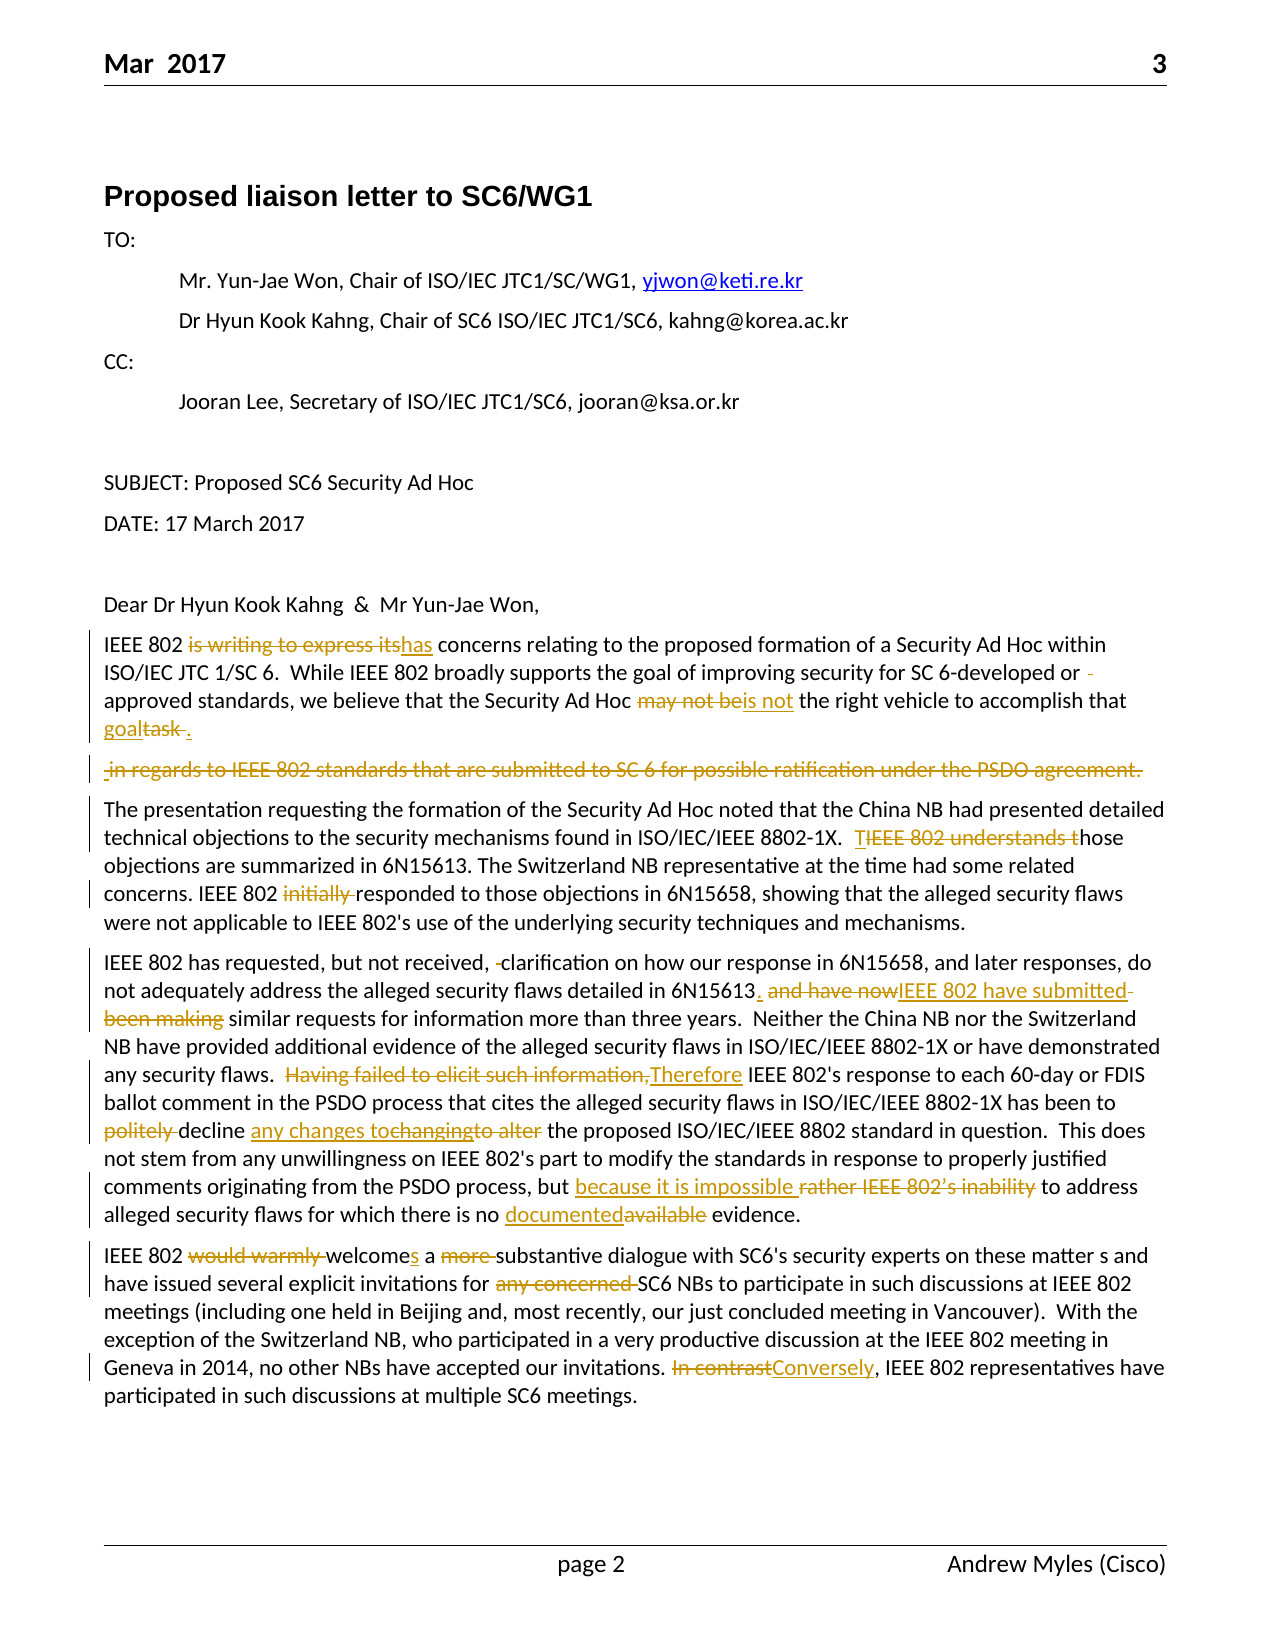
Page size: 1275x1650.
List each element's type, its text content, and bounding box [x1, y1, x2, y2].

text Dear Dr Hyun Kook Kahng & Mr Yun-Jae Won, [103, 590, 1167, 618]
text Dr Hyun Kook Kahng, Chair of SC6 ISO/IEC JTC1/SC6, kahng@korea.ac.kr [178, 306, 1167, 334]
text DATE: 17 March 2017 [103, 509, 1167, 537]
text CC: [103, 347, 1167, 375]
text TO: [103, 225, 1167, 253]
text The presentation requesting the formation of the Security Ad Hoc noted that the China NB had presented detailed technical objections to the security mechanisms found in ISO/IEC/IEEE 8802-1X. hose objections are summarized in 6N15613. The Switzerland NB representative at the time had some related concerns. IEEE 802 responded to those objections in 6N15658, showing that the alleged security flaws were not applicable to IEEE 802's use of the underlying security techniques and mechanisms. [103, 796, 1167, 936]
text IEEE 802 has requested, but not received, clarification on how our response in 6N15658, and later responses, do not adequately address the alleged security flaws detailed in 6N15613 similar requests for information more than three years. Neither the China NB nor the Switzerland NB have provided additional evidence of the alleged security flaws in ISO/IEC/IEEE 8802-1X or have demonstrated any security flaws. IEEE 802's response to each 60-day or FDIS ballot comment in the PSDO process that cites the alleged security flaws in ISO/IEC/IEEE 8802-1X has been to decline the proposed ISO/IEC/IEEE 8802 standard in question. This does not stem from any unwillingness on IEEE 802's part to modify the standards in response to properly justified comments originating from the PSDO process, but to address alleged security flaws for which there is no evidence. [103, 948, 1167, 1228]
text Mr. Yun-Jae Won, Chair of ISO/IEC JTC1/SC/WG1, yjwon@keti.re.kr [178, 266, 1167, 294]
text IEEE 802 concerns relating to the proposed formation of a Security Ad Hoc within ISO/IEC JTC 1/SC 6. While IEEE 802 broadly supports the goal of improving security for SC 6-developed or approved standards, we believe that the Security Ad Hoc the right vehicle to accomplish that [103, 630, 1167, 742]
text IEEE 802 welcome a substantive dialogue with SC6's security experts on these matter s and have issued several explicit invitations for SC6 NBs to participate in such discussions at IEEE 802 meetings (including one held in Beijing and, most recently, our just concluded meeting in Vancouver). With the exception of the Switzerland NB, who participated in a very productive discussion at the IEEE 802 meeting in Geneva in 2014, no other NBs have accepted our invitations. , IEEE 802 representatives have participated in such discussions at multiple SC6 meetings. [103, 1241, 1167, 1409]
subtitle Proposed liaison letter to SC6/WG1 [103, 179, 1167, 213]
text Jooran Lee, Secretary of ISO/IEC JTC1/SC6, jooran@ksa.or.kr [178, 387, 1167, 415]
text SUBJECT: Proposed SC6 Security Ad Hoc [103, 468, 1167, 496]
